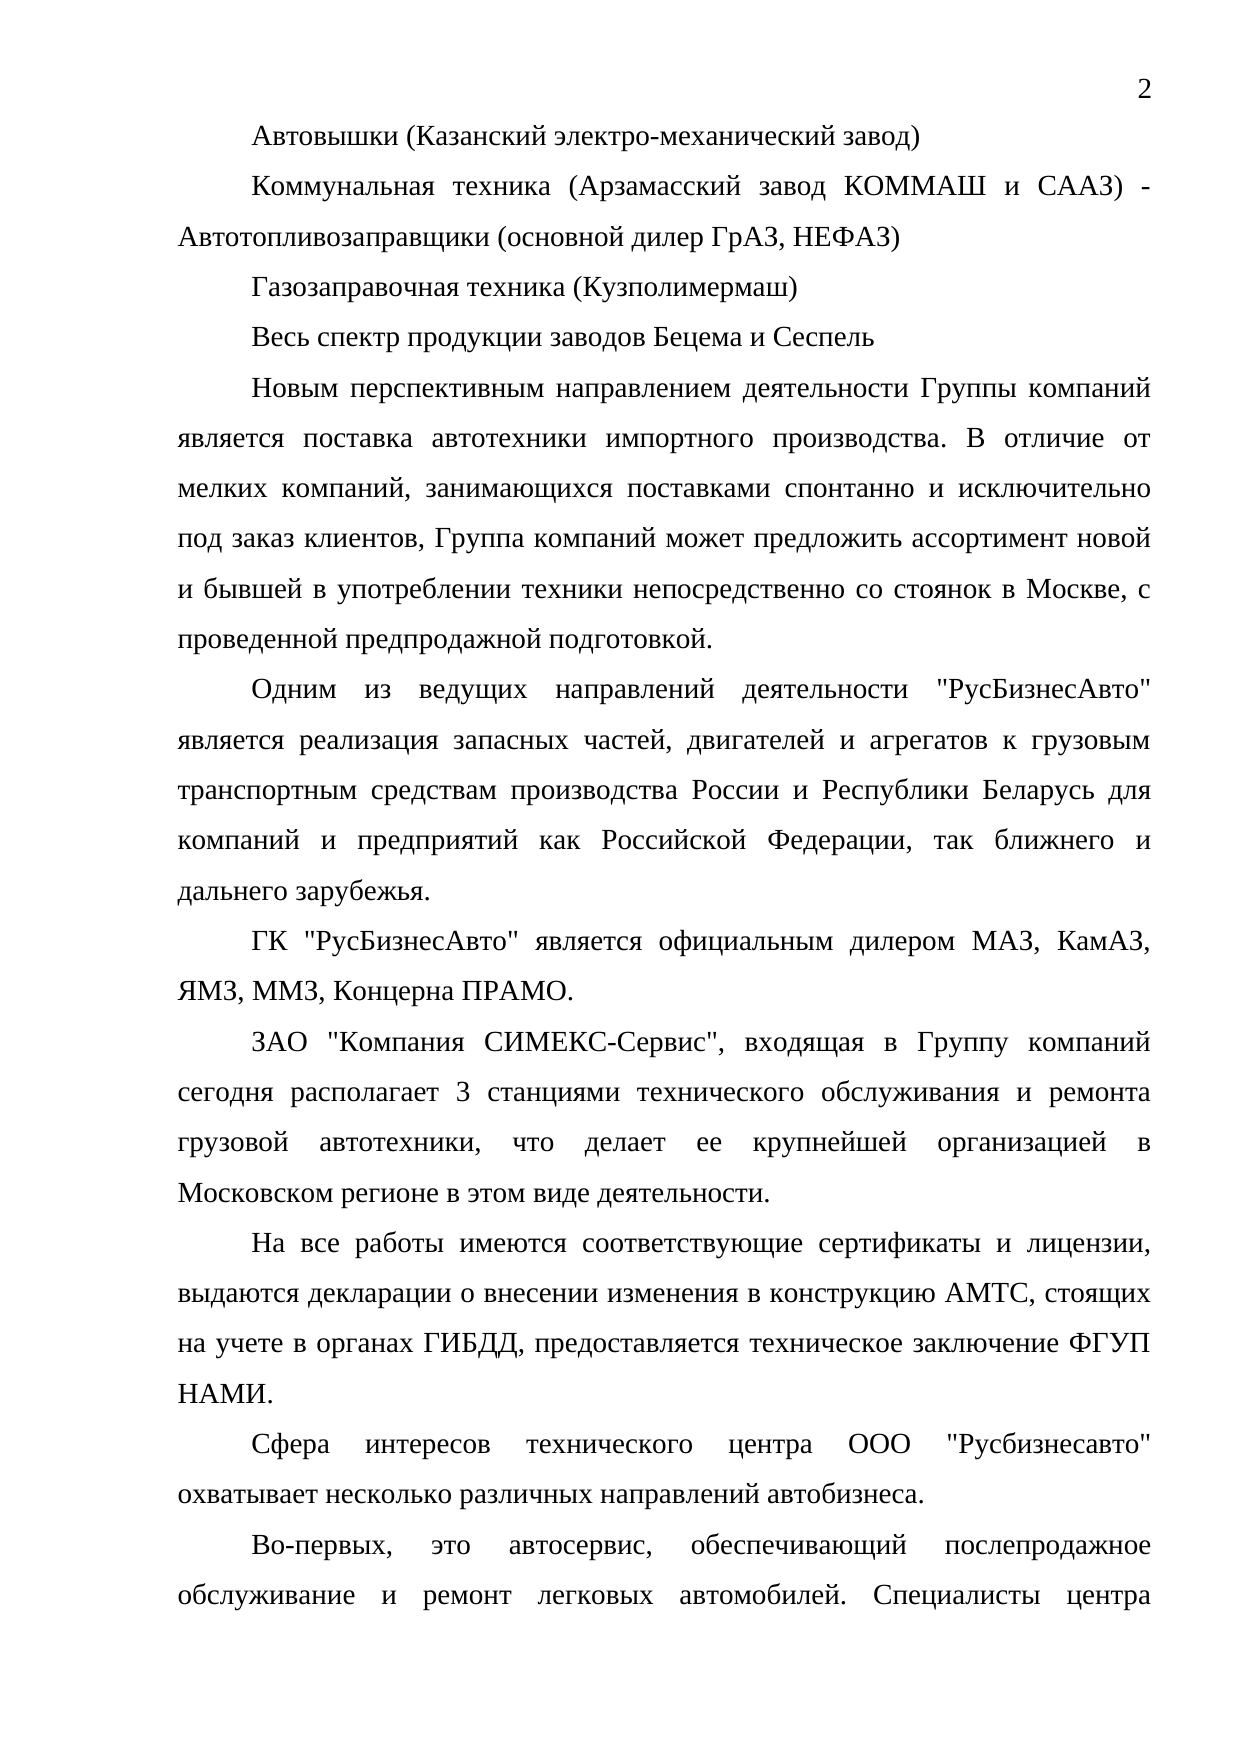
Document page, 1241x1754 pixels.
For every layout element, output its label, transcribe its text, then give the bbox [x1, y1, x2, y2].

text Коммунальная техника (Арзамасский завод КОММАШ и СААЗ) - Автотопливозаправщики (основной дилер ГрАЗ, НЕФАЗ) [177, 168, 1152, 252]
text На все работы имеются соответствующие сертификаты и лицензии, выдаются декларации о внесении изменения в конструкцию АМТС, стоящих на учете в органах ГИБДД, предоставляется техническое заключение ФГУП НАМИ. [177, 1225, 1152, 1409]
text ГК "РусБизнесАвто" является официальным дилером МАЗ, КамАЗ, ЯМЗ, ММЗ, Концерна ПРАМО. [177, 923, 1152, 1007]
text Сфера интересов технического центра ООО "Русбизнесавто" охватывает несколько различных направлений автобизнеса. [177, 1426, 1152, 1510]
text Газозаправочная техника (Кузполимермаш) [177, 269, 1152, 303]
text Весь спектр продукции заводов Бецема и Сеспель [177, 319, 1152, 353]
text Новым перспективным направлением деятельности Группы компаний является поставка автотехники импортного производства. В отличие от мелких компаний, занимающихся поставками спонтанно и исключительно под заказ клиентов, Группа компаний может предложить ассортимент новой и бывшей в употреблении техники непосредственно со стоянок в Москве, с проведенной предпродажной подготовкой. [177, 370, 1152, 655]
text ЗАО "Компания СИМЕКС-Сервис", входящая в Группу компаний сегодня располагает 3 станциями технического обслуживания и ремонта грузовой автотехники, что делает ее крупнейшей организацией в Московском регионе в этом виде деятельности. [177, 1024, 1152, 1208]
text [177, 1527, 1152, 1611]
text Автовышки (Казанский электро-механический завод) [177, 118, 1152, 152]
text Одним из ведущих направлений деятельности "РусБизнесАвто" является реализация запасных частей, двигателей и агрегатов к грузовым транспортным средствам производства России и Республики Беларусь для компаний и предприятий как Российской Федерации, так ближнего и дальнего зарубежья. [177, 672, 1152, 906]
